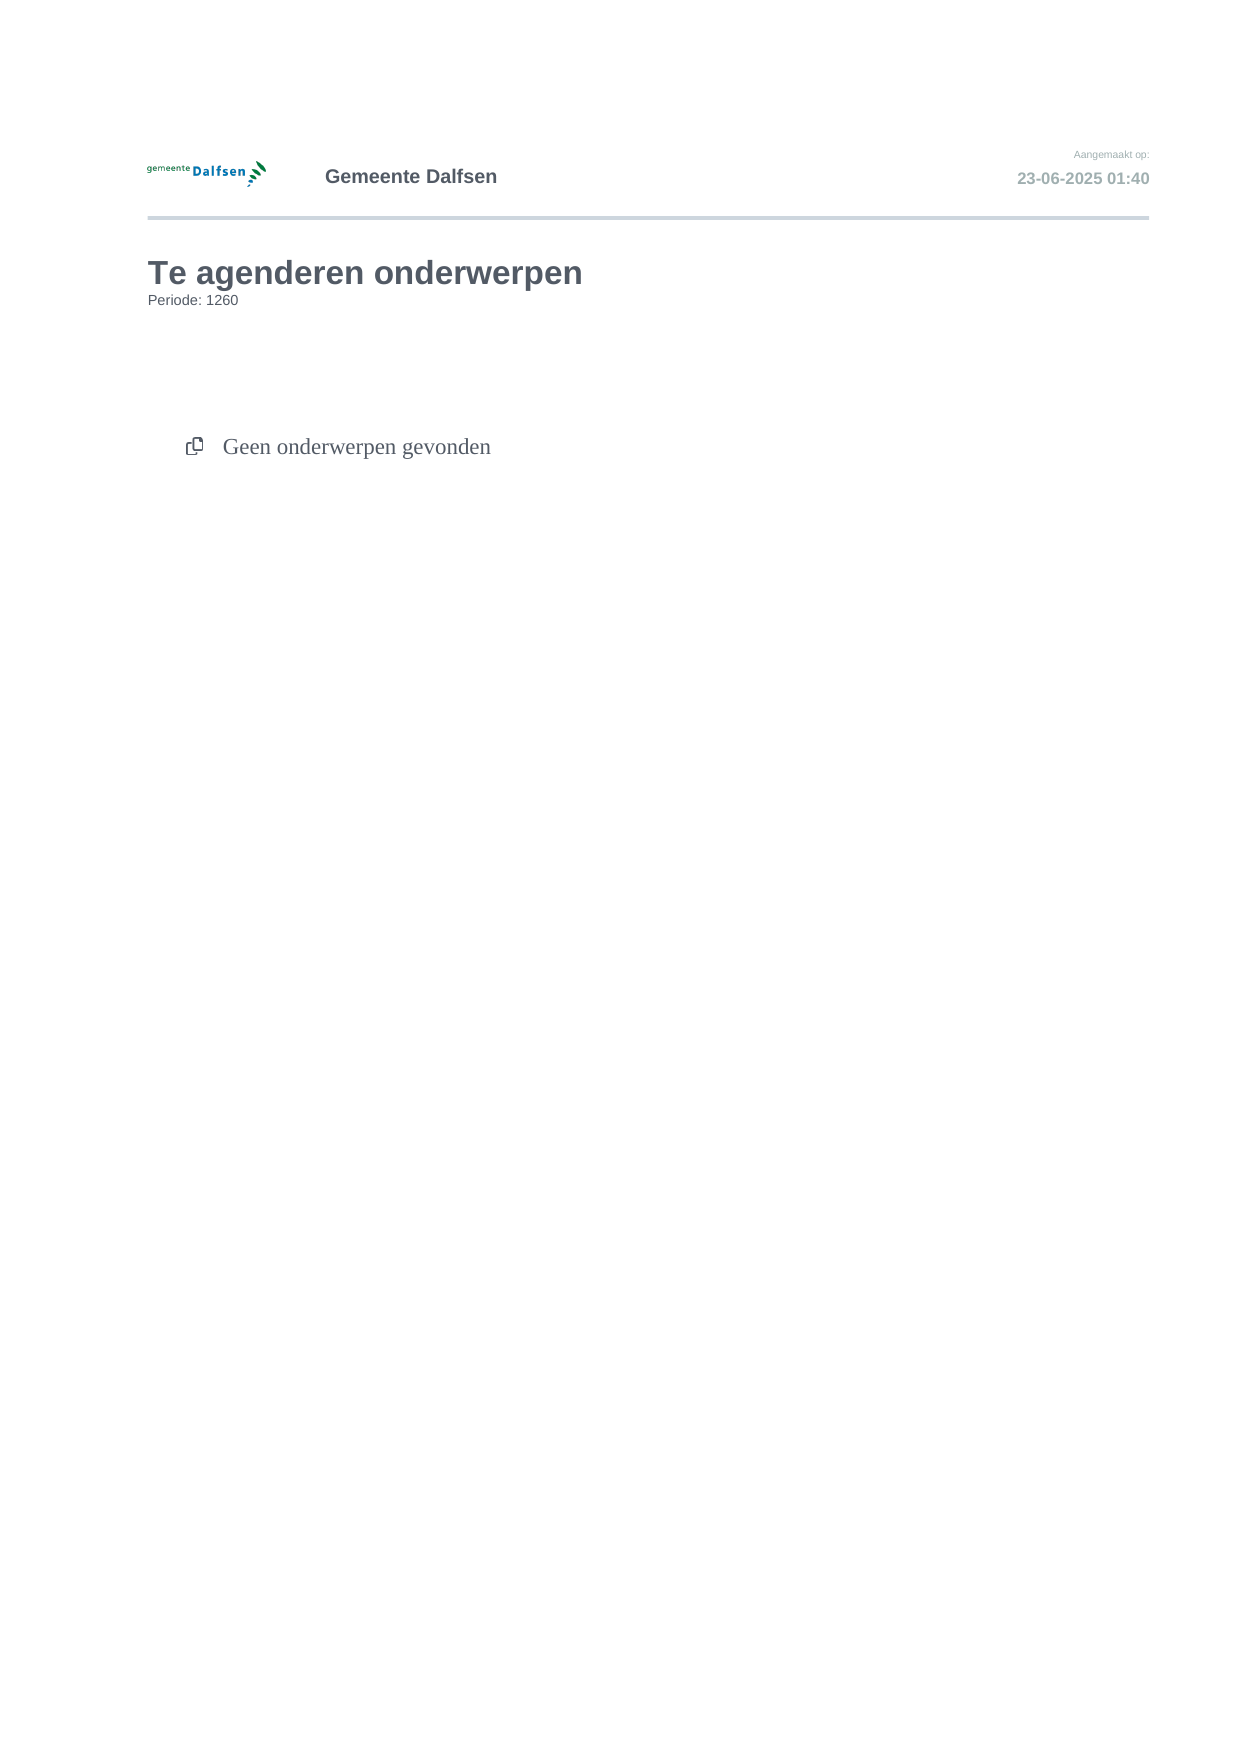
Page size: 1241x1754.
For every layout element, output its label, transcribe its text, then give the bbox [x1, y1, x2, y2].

table_header Aangemaakt op: [727, 148, 1149, 161]
table_cell 23-06-2025 01:40 [727, 161, 1149, 188]
table_header Gemeente Dalfsen [325, 148, 727, 188]
table_header [148, 148, 325, 188]
picture [147, 161, 266, 187]
table_header Te agenderen onderwerpen [148, 245, 727, 292]
list Geen onderwerpen gevonden [185, 433, 1093, 459]
table_cell Periode: 1260 [148, 292, 727, 325]
picture [147, 216, 1150, 220]
picture [186, 437, 203, 455]
